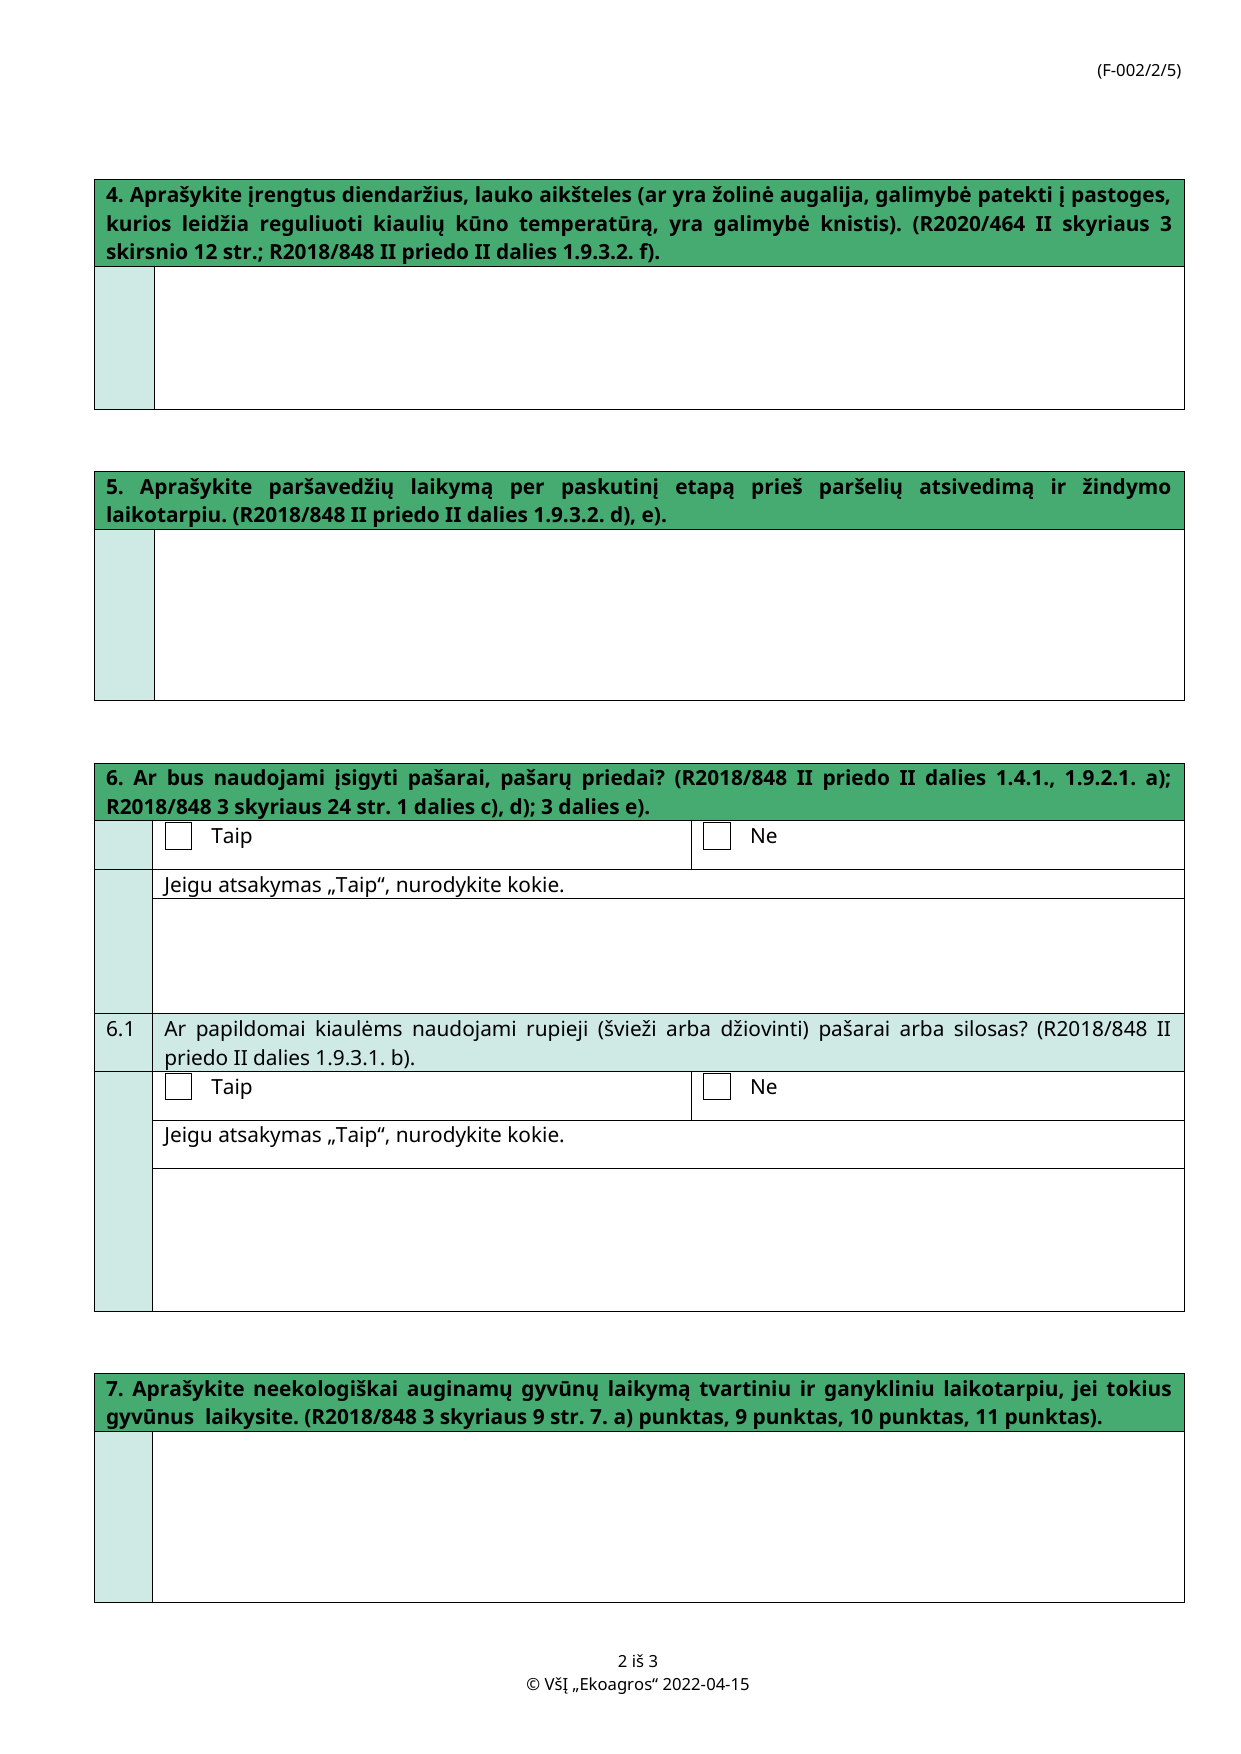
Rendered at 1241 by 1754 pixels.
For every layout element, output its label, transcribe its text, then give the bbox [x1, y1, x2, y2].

table_cell [153, 1432, 1184, 1602]
table_cell [95, 870, 152, 1013]
table_cell Jeigu atsakymas „Taip“, nurodykite kokie. [153, 870, 1184, 898]
table_cell Taip [153, 821, 691, 869]
table_cell [153, 1169, 1184, 1311]
table_cell Taip [153, 1072, 691, 1119]
table_cell 6.1 [95, 1014, 152, 1071]
table_cell [95, 821, 152, 869]
table_cell Ar papildomai kiaulėms naudojami rupieji (švieži arba džiovinti) pašarai arba silosas? (R2018/848 II priedo II dalies 1.9.3.1. b). [153, 1014, 1184, 1071]
table_cell [153, 899, 1184, 1013]
table_cell [95, 530, 154, 700]
table_cell Jeigu atsakymas „Taip“, nurodykite kokie. [153, 1121, 1184, 1168]
table_cell [155, 530, 1184, 700]
table_header 7. Aprašykite neekologiškai auginamų gyvūnų laikymą tvartiniu ir ganykliniu laikotarpiu, jei tokius gyvūnus laikysite. (R2018/848 3 skyriaus 9 str. 7. a) punktas, 9 punktas, 10 punktas, 11 punktas). [95, 1374, 1184, 1431]
table_cell [155, 267, 1184, 409]
table_header 5. Aprašykite paršavedžių laikymą per paskutinį etapą prieš paršelių atsivedimą ir žindymo laikotarpiu. (R2018/848 II priedo II dalies 1.9.3.2. d), e). [95, 472, 1184, 529]
table_header 4. Aprašykite įrengtus diendaržius, lauko aikšteles (ar yra žolinė augalija, galimybė patekti į pastoges, kurios leidžia reguliuoti kiaulių kūno temperatūrą, yra galimybė knistis). (R2020/464 II skyriaus 3 skirsnio 12 str.; R2018/848 II priedo II dalies 1.9.3.2. f). [95, 180, 1184, 266]
table_cell [95, 1432, 152, 1602]
table_cell [95, 267, 154, 409]
table_header 6. Ar bus naudojami įsigyti pašarai, pašarų priedai? (R2018/848 II priedo II dalies 1.4.1., 1.9.2.1. a); R2018/848 3 skyriaus 24 str. 1 dalies c), d); 3 dalies e). [95, 764, 1184, 820]
table_cell Ne [692, 821, 1184, 869]
table_cell Ne [692, 1072, 1184, 1119]
table_cell [95, 1072, 152, 1311]
